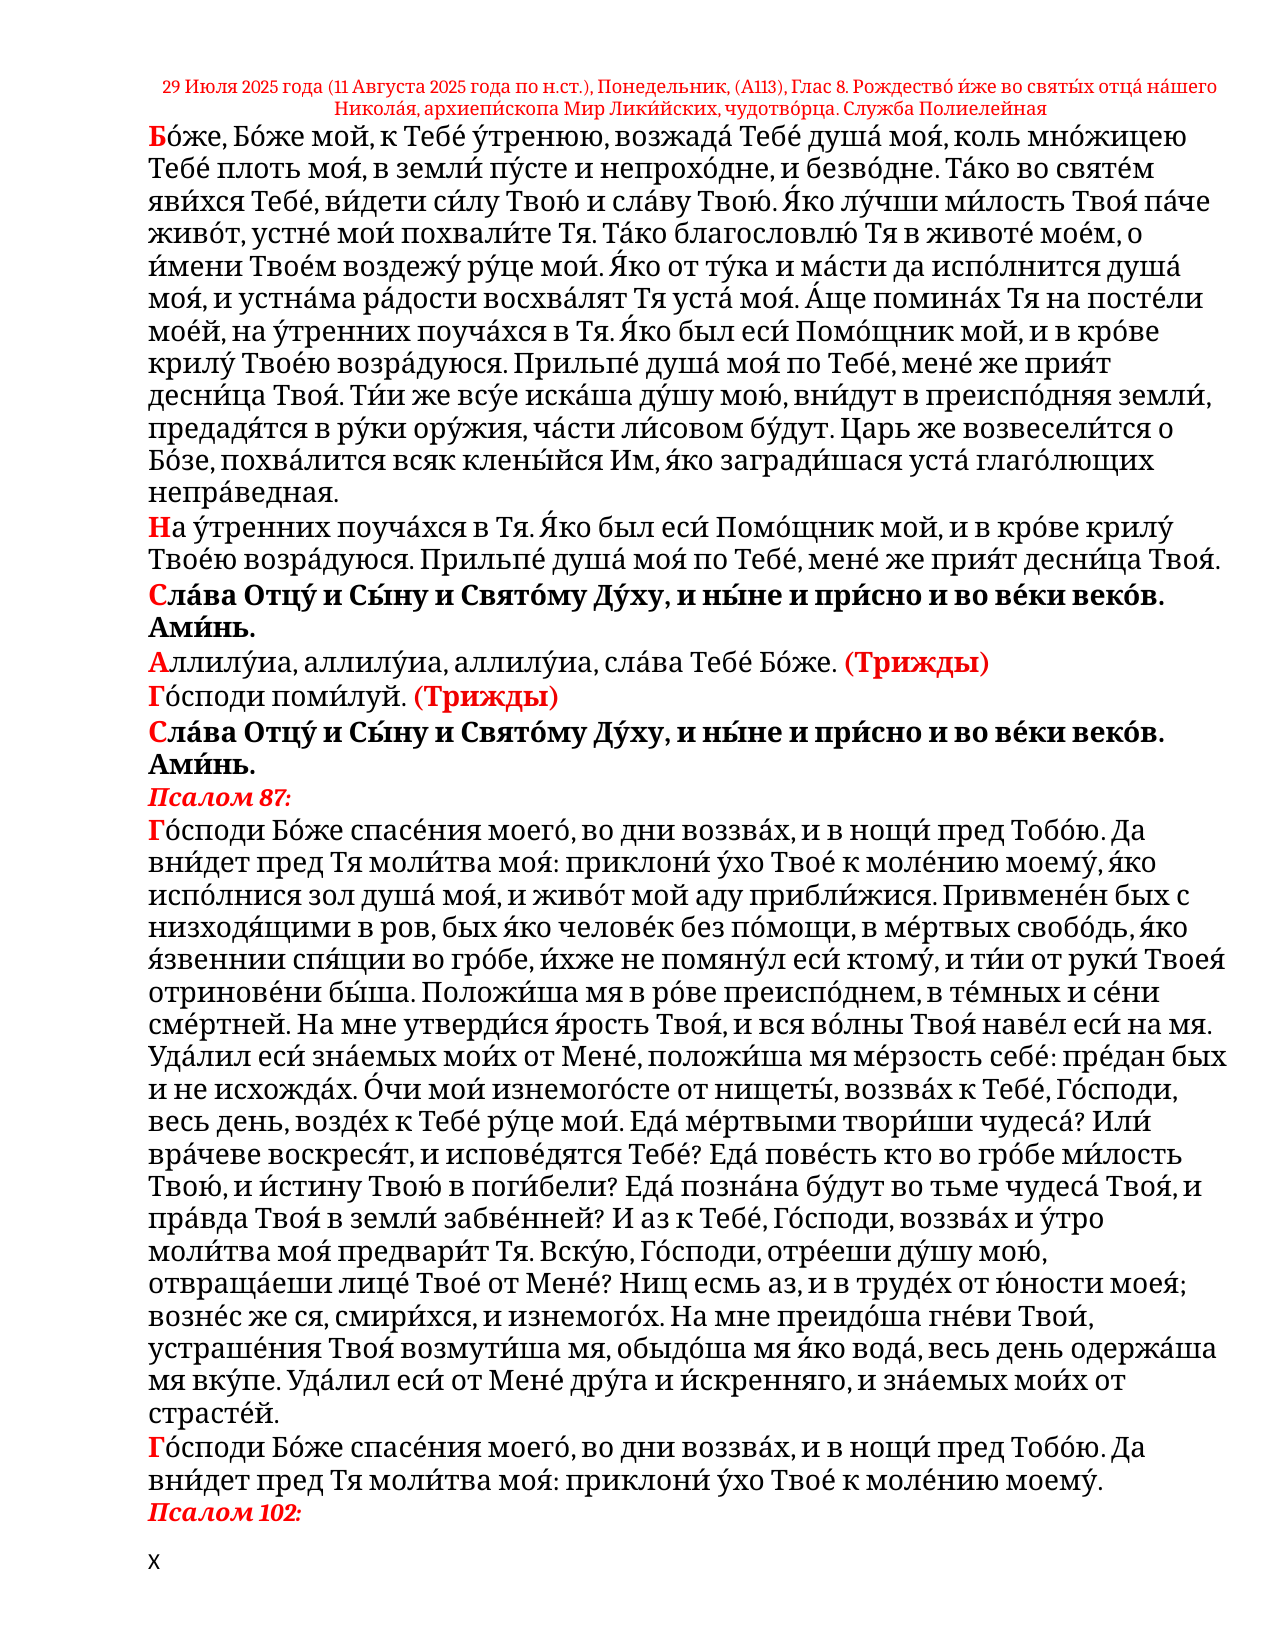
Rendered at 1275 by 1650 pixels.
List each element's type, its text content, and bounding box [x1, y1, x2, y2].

text Псалом 62: [148, 255, 1233, 284]
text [148, 979, 1233, 1530]
text Не оста́ви мене́, Го́споди Бо́же мой, не отступи́ от Мене́. Вонми́ в по́мощь мою́, Го́споди спасе́ния моего́. [148, 188, 1233, 253]
text На у́тренних поуча́хся в Тя. Я́ко был еси́ Помо́щник мой, и в кро́ве крилу́ Твое́ю возра́дуюся. Прильпе́ душа́ моя́ по Тебе́, мене́ же прия́т десни́ца Твоя́. [148, 677, 1233, 741]
text Сла́ва Отцу́ и Сы́ну и Свято́му Ду́ху, и ны́не и при́сно и во ве́ки веко́в. Ами́нь. [148, 743, 1233, 809]
text Бо́же, Бо́же мой, к Тебе́ у́тренюю, возжада́ Тебе́ душа́ моя́, коль мно́жицею Тебе́ плоть моя́, в земли́ пу́сте и непрохо́дне, и безво́дне. Та́ко во святе́м яви́хся Тебе́, ви́дети си́лу Твою́ и сла́ву Твою́. Я́ко лу́чши ми́лость Твоя́ па́че живо́т, устне́ мои́ похвали́те Тя. Та́ко благословлю́ Тя в животе́ мое́м, о и́мени Твое́м воздежу́ ру́це мои́. Я́ко от ту́ка и ма́сти да испо́лнится душа́ моя́, и устна́ма ра́дости восхва́лят Тя уста́ моя́. А́ще помина́х Тя на посте́ли мое́й, на у́тренних поуча́хся в Тя. Я́ко был еси́ Помо́щник мой, и в кро́ве крилу́ Твое́ю возра́дуюся. Прильпе́ душа́ моя́ по Тебе́, мене́ же прия́т десни́ца Твоя́. Ти́и же всу́е иска́ша ду́шу мою́, вни́дут в преиспо́дняя земли́, предадя́тся в ру́ки ору́жия, ча́сти ли́совом бу́дут. Царь же возвесели́тся о Бо́зе, похва́лится всяк клены́йся Им, я́ко загради́шася уста́ глаго́лющих непра́ведная. [148, 286, 1233, 674]
text Аллилу́иа, аллилу́иа, аллилу́иа, сла́ва Тебе́ Бо́же. (Трижды) [148, 812, 1233, 844]
text Го́споди поми́луй. (Трижды) [148, 846, 1233, 878]
text Псалом 87: [148, 948, 1233, 977]
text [148, 121, 1233, 186]
text Сла́ва Отцу́ и Сы́ну и Свято́му Ду́ху, и ны́не и при́сно и во ве́ки веко́в. Ами́нь. [148, 881, 1233, 946]
